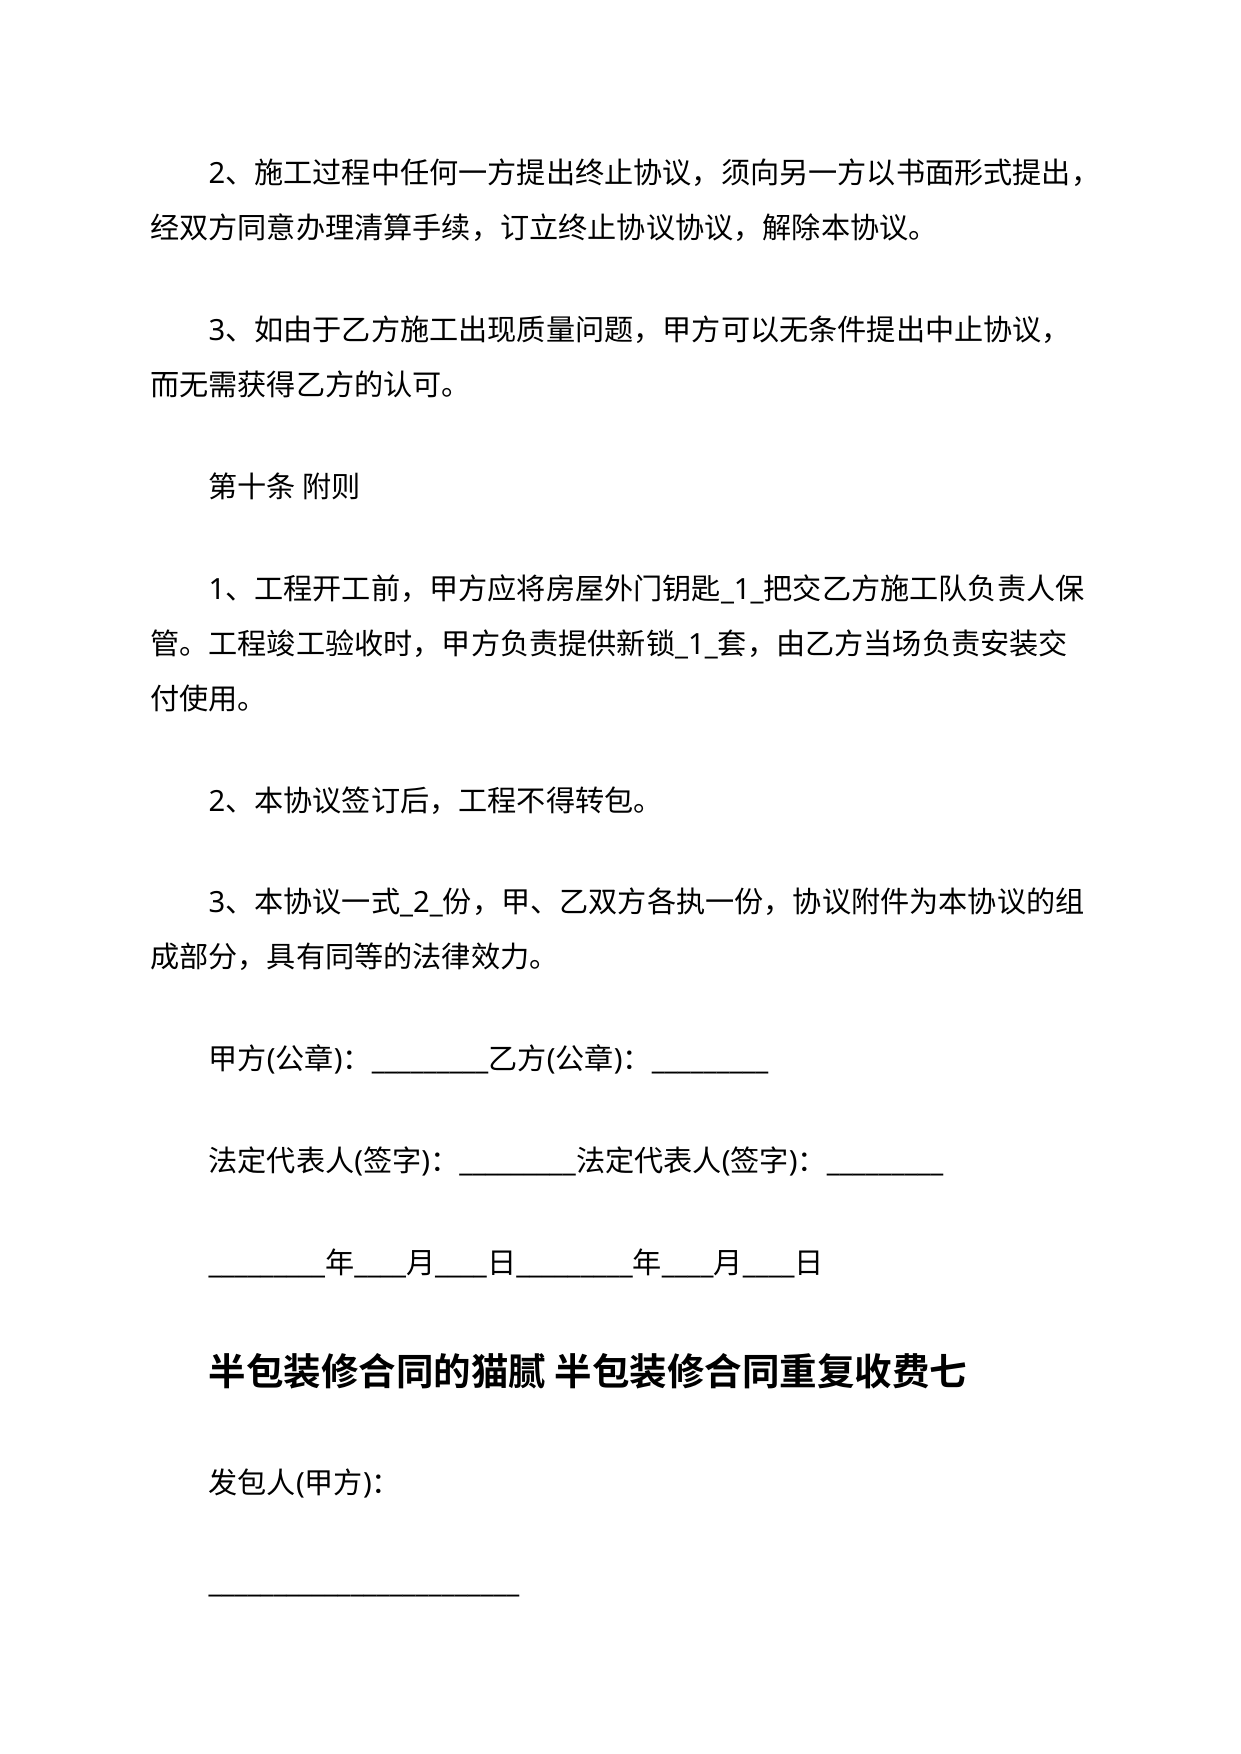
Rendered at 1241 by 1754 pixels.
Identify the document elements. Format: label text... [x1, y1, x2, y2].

text 1、工程开工前，甲方应将房屋外门钥匙_1_把交乙方施工队负责人保管。工程竣工验收时，甲方负责提供新锁_1_套，由乙方当场负责安装交付使用。 [150, 565, 1090, 718]
text ________________________ [150, 1561, 1090, 1601]
text 法定代表人(签字)：_________法定代表人(签字)：_________ [150, 1138, 1090, 1180]
text 2、施工过程中任何一方提出终止协议，须向另一方以书面形式提出，经双方同意办理清算手续，订立终止协议协议，解除本协议。 [150, 150, 1090, 247]
text 发包人(甲方)： [150, 1459, 1090, 1502]
text 3、本协议一式_2_份，甲、乙双方各执一份，协议附件为本协议的组成部分，具有同等的法律效力。 [150, 879, 1090, 976]
text 第十条 附则 [150, 463, 1090, 506]
text 甲方(公章)：_________乙方(公章)：_________ [150, 1036, 1090, 1078]
text 半包装修合同的猫腻 半包装修合同重复收费七 [150, 1342, 1090, 1396]
text 3、如由于乙方施工出现质量问题，甲方可以无条件提出中止协议，而无需获得乙方的认可。 [150, 307, 1090, 404]
text 2、本协议签订后，工程不得转包。 [150, 777, 1090, 819]
text _________年____月____日_________年____月____日 [150, 1240, 1090, 1282]
